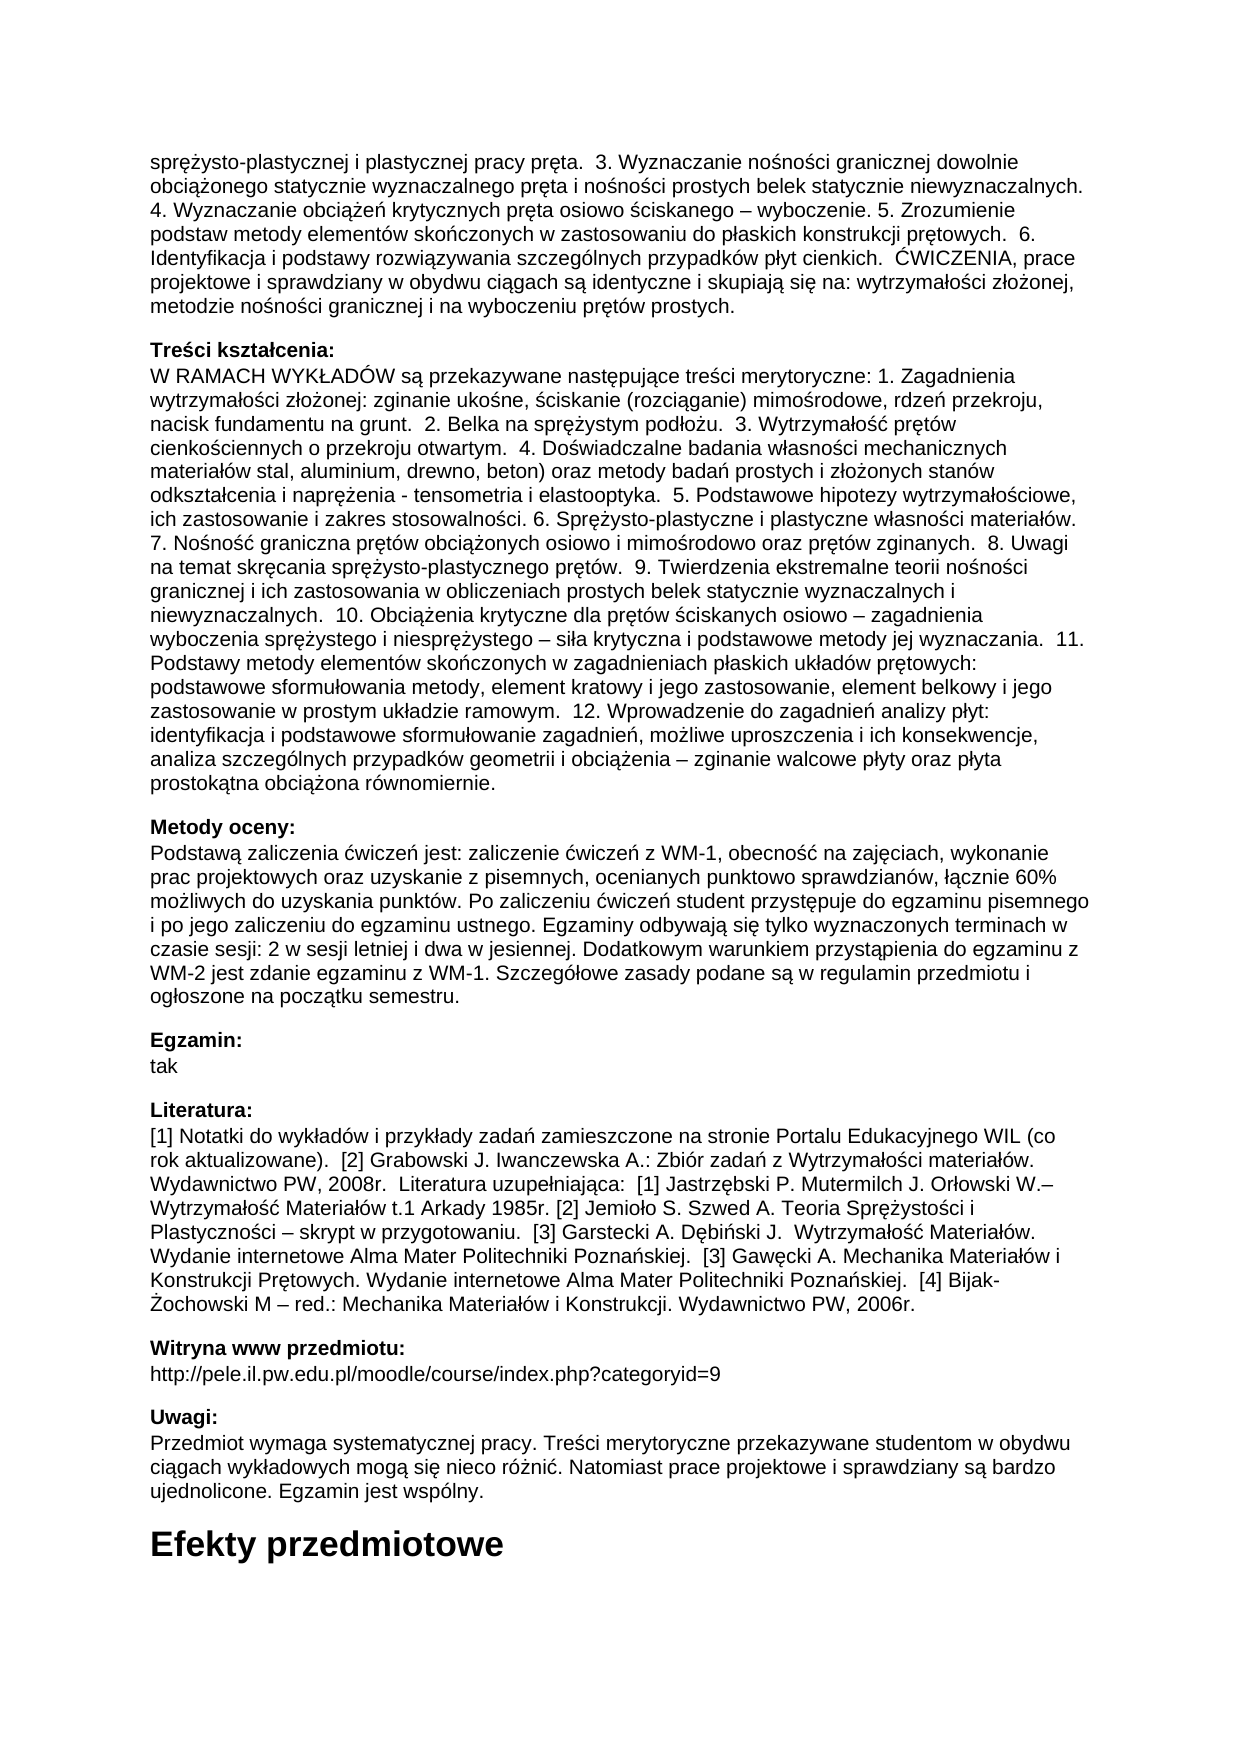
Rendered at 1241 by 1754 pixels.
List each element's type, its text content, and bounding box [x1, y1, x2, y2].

text Uwagi: [150, 1405, 1090, 1429]
text [1] Notatki do wykładów i przykłady zadań zamieszczone na stronie Portalu Edukacyjnego WIL (co rok aktualizowane). [2] Grabowski J. Iwanczewska A.: Zbiór zadań z Wytrzymałości materiałów. Wydawnictwo PW, 2008r. Literatura uzupełniająca: [1] Jastrzębski P. Mutermilch J. Orłowski W.– Wytrzymałość Materiałów t.1 Arkady 1985r. [2] Jemioło S. Szwed A. Teoria Sprężystości i Plastyczności – skrypt w przygotowaniu. [3] Garstecki A. Dębiński J. Wytrzymałość Materiałów. Wydanie internetowe Alma Mater Politechniki Poznańskiej. [3] Gawęcki A. Mechanika Materiałów i Konstrukcji Prętowych. Wydanie internetowe Alma Mater Politechniki Poznańskiej. [4] Bijak-Żochowski M – red.: Mechanika Materiałów i Konstrukcji. Wydawnictwo PW, 2006r. [150, 1124, 1090, 1316]
text W RAMACH WYKŁADÓW są przekazywane następujące treści merytoryczne: 1. Zagadnienia wytrzymałości złożonej: zginanie ukośne, ściskanie (rozciąganie) mimośrodowe, rdzeń przekroju, nacisk fundamentu na grunt. 2. Belka na sprężystym podłożu. 3. Wytrzymałość prętów cienkościennych o przekroju otwartym. 4. Doświadczalne badania własności mechanicznych materiałów stal, aluminium, drewno, beton) oraz metody badań prostych i złożonych stanów odkształcenia i naprężenia - tensometria i elastooptyka. 5. Podstawowe hipotezy wytrzymałościowe, ich zastosowanie i zakres stosowalności. 6. Sprężysto-plastyczne i plastyczne własności materiałów. 7. Nośność graniczna prętów obciążonych osiowo i mimośrodowo oraz prętów zginanych. 8. Uwagi na temat skręcania sprężysto-plastycznego prętów. 9. Twierdzenia ekstremalne teorii nośności granicznej i ich zastosowania w obliczeniach prostych belek statycznie wyznaczalnych i niewyznaczalnych. 10. Obciążenia krytyczne dla prętów ściskanych osiowo – zagadnienia wyboczenia sprężystego i niesprężystego – siła krytyczna i podstawowe metody jej wyznaczania. 11. Podstawy metody elementów skończonych w zagadnieniach płaskich układów prętowych: podstawowe sformułowania metody, element kratowy i jego zastosowanie, element belkowy i jego zastosowanie w prostym układzie ramowym. 12. Wprowadzenie do zagadnień analizy płyt: identyfikacja i podstawowe sformułowanie zagadnień, możliwe uproszczenia i ich konsekwencje, analiza szczególnych przypadków geometrii i obciążenia – zginanie walcowe płyty oraz płyta prostokątna obciążona równomiernie. [150, 363, 1090, 795]
text Przedmiot wymaga systematycznej pracy. Treści merytoryczne przekazywane studentom w obydwu ciągach wykładowych mogą się nieco różnić. Natomiast prace projektowe i sprawdziany są bardzo ujednolicone. Egzamin jest wspólny. [150, 1431, 1090, 1503]
subtitle Efekty przedmiotowe [150, 1523, 1090, 1564]
text Egzamin: [150, 1028, 1090, 1052]
text Podstawą zaliczenia ćwiczeń jest: zaliczenie ćwiczeń z WM-1, obecność na zajęciach, wykonanie prac projektowych oraz uzyskanie z pisemnych, ocenianych punktowo sprawdzianów, łącznie 60% możliwych do uzyskania punktów. Po zaliczeniu ćwiczeń student przystępuje do egzaminu pisemnego i po jego zaliczeniu do egzaminu ustnego. Egzaminy odbywają się tylko wyznaczonych terminach w czasie sesji: 2 w sesji letniej i dwa w jesiennej. Dodatkowym warunkiem przystąpienia do egzaminu z WM-2 jest zdanie egzaminu z WM-1. Szczegółowe zasady podane są w regulamin przedmiotu i ogłoszone na początku semestru. [150, 841, 1090, 1008]
text Literatura: [150, 1098, 1090, 1122]
text Witryna www przedmiotu: [150, 1335, 1090, 1359]
text Treści kształcenia: [150, 337, 1090, 361]
text tak [150, 1054, 1090, 1078]
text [150, 150, 1090, 318]
text http://pele.il.pw.edu.pl/moodle/course/index.php?categoryid=9 [150, 1361, 1090, 1385]
text Metody oceny: [150, 814, 1090, 838]
